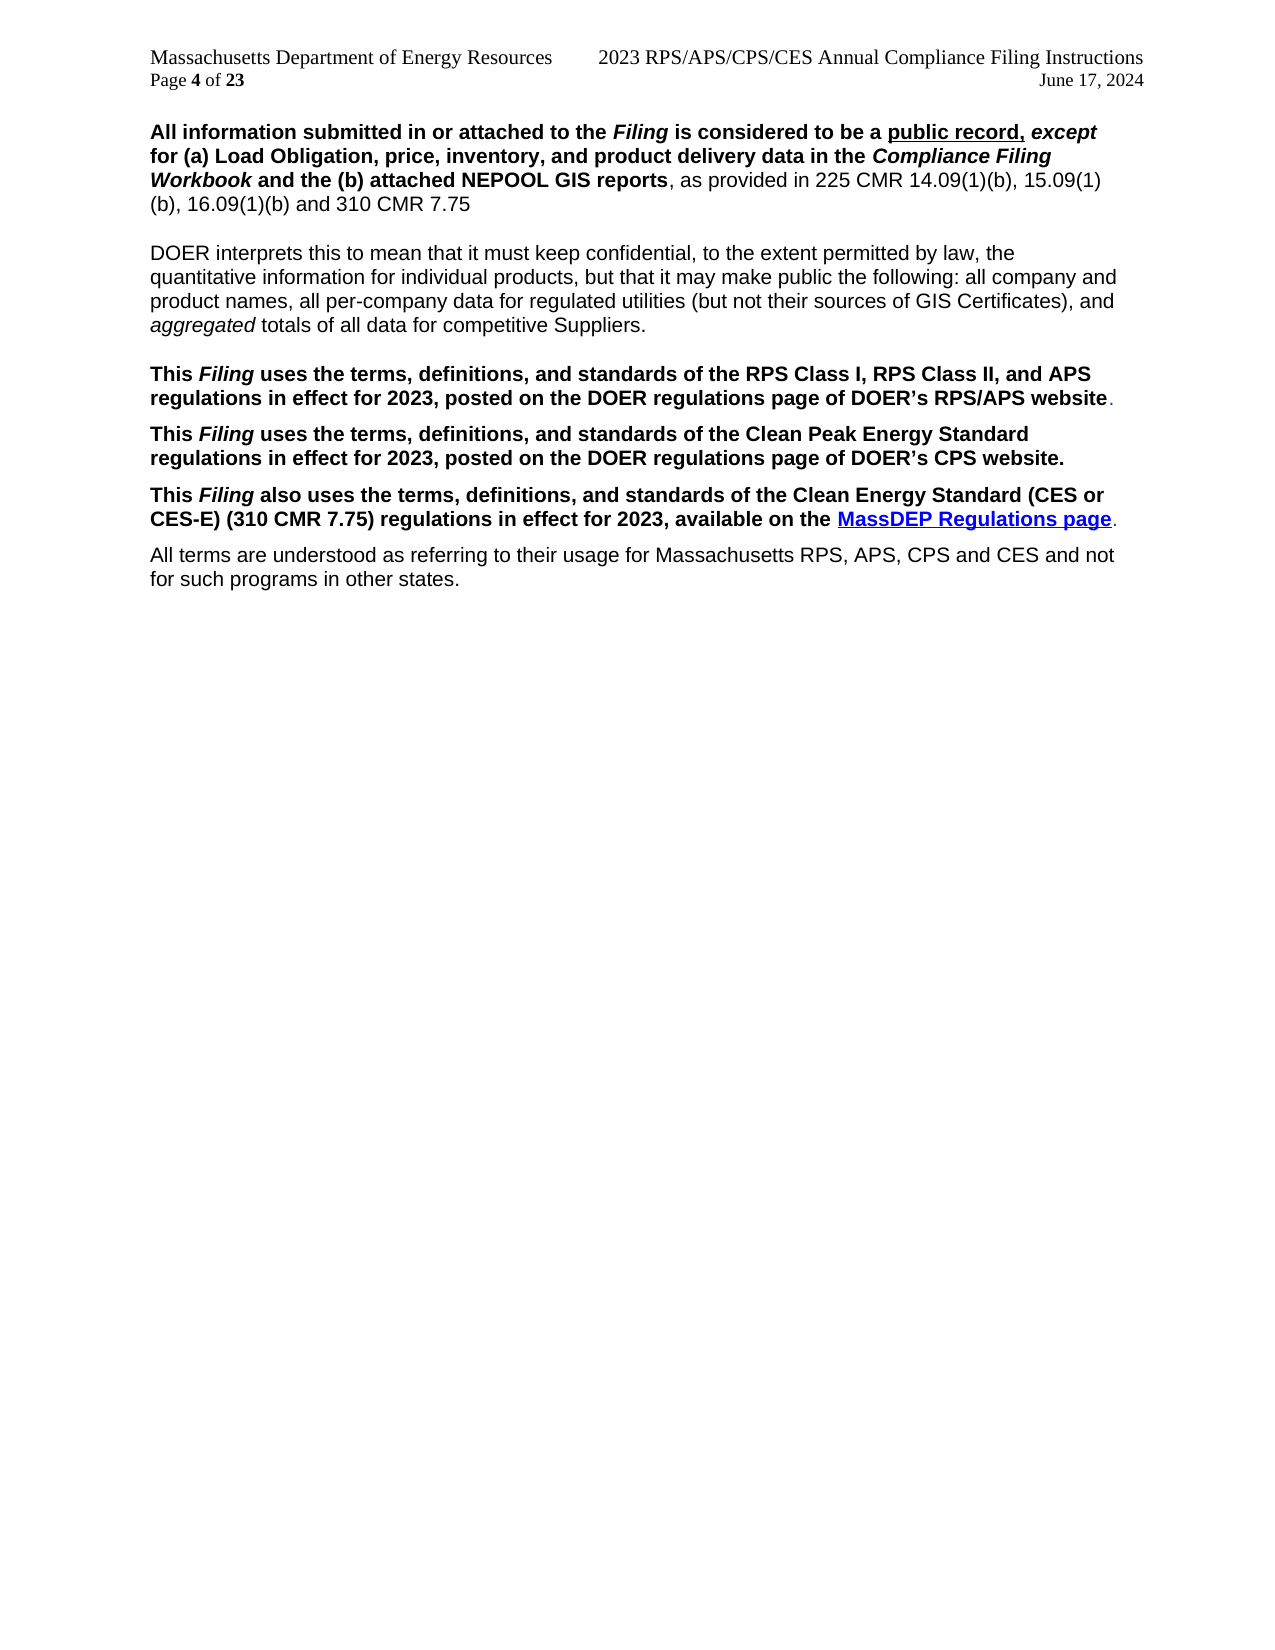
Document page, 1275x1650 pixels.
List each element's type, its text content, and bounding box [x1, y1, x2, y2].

text All information submitted in or attached to the Filing is considered to be a public record, except for (a) Load Obligation, price, inventory, and product delivery data in the Compliance Filing Workbook and the (b) attached NEPOOL GIS reports, as provided in 225 CMR 14.09(1)(b), 15.09(1)(b), 16.09(1)(b) and 310 CMR 7.75 [150, 120, 1125, 216]
text This Filing uses the terms, definitions, and standards of the Clean Peak Energy Standard regulations in effect for 2023, posted on the DOER regulations page of DOER’s CPS website. [150, 422, 1125, 470]
text All terms are understood as referring to their usage for Massachusetts RPS, APS, CPS and CES and not for such programs in other states. [150, 543, 1125, 591]
text This Filing uses the terms, definitions, and standards of the RPS Class I, RPS Class II, and APS regulations in effect for 2023, posted on the DOER regulations page of DOER’s RPS/APS website. [150, 362, 1125, 409]
text DOER interprets this to mean that it must keep confidential, to the extent permitted by law, the quantitative information for individual products, but that it may make public the following: all company and product names, all per-company data for regulated utilities (but not their sources of GIS Certificates), and aggregated totals of all data for competitive Suppliers. [150, 241, 1125, 337]
text This Filing also uses the terms, definitions, and standards of the Clean Energy Standard (CES or CES-E) (310 CMR 7.75) regulations in effect for 2023, available on the MassDEP Regulations page. [150, 482, 1125, 530]
